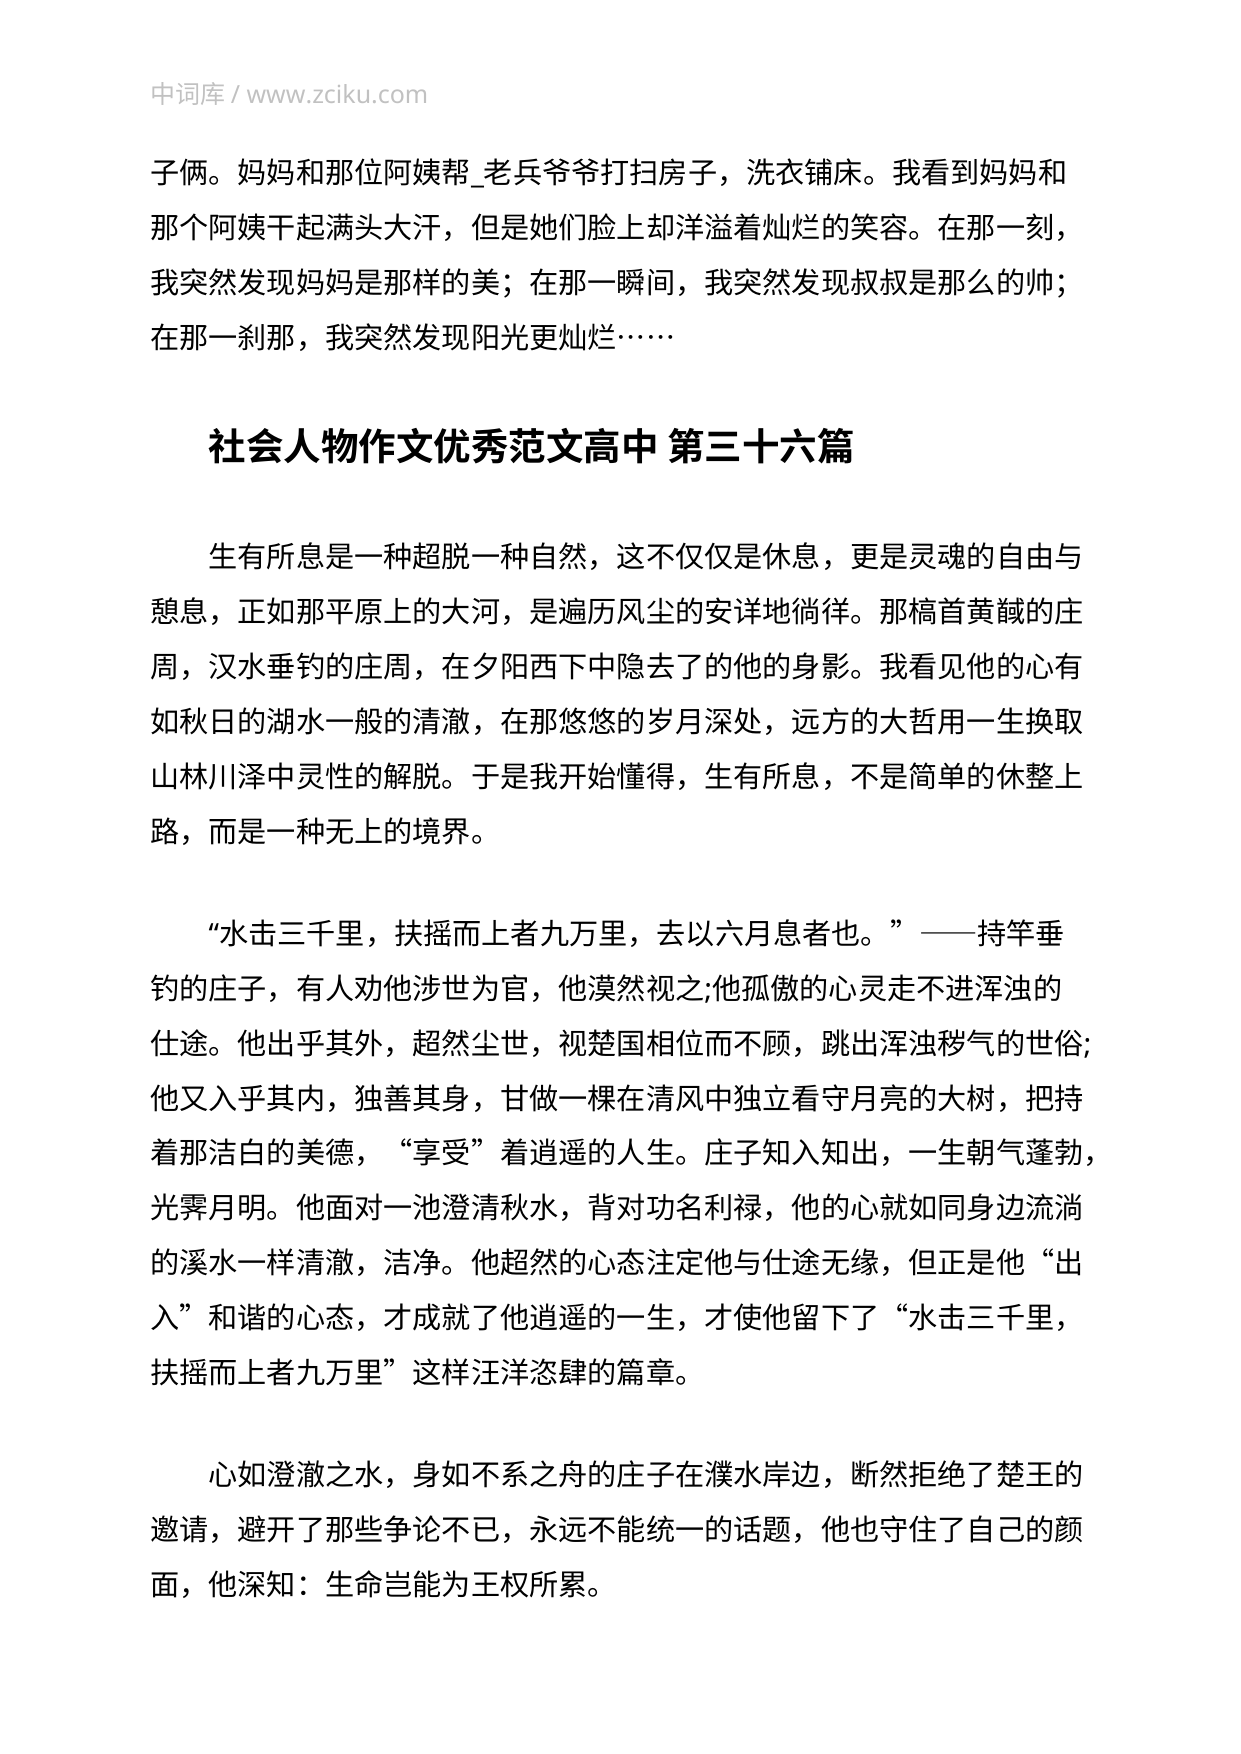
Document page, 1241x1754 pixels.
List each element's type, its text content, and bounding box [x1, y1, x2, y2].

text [150, 150, 1090, 357]
text 社会人物作文优秀范文高中 第三十六篇 [150, 417, 1090, 471]
text 心如澄澈之水，身如不系之舟的庄子在濮水岸边，断然拒绝了楚王的邀请，避开了那些争论不已，永远不能统一的话题，他也守住了自己的颜面，他深知：生命岂能为王权所累。 [150, 1451, 1090, 1603]
text 生有所息是一种超脱一种自然，这不仅仅是休息，更是灵魂的自由与憩息，正如那平原上的大河，是遍历风尘的安详地徜徉。那槁首黄馘的庄周，汉水垂钓的庄周，在夕阳西下中隐去了的他的身影。我看见他的心有如秋日的湖水一般的清澈，在那悠悠的岁月深处，远方的大哲用一生换取山林川泽中灵性的解脱。于是我开始懂得，生有所息，不是简单的休整上路，而是一种无上的境界。 [150, 534, 1090, 851]
text “水击三千里，扶摇而上者九万里，去以六月息者也。”——持竿垂钓的庄子，有人劝他涉世为官，他漠然视之;他孤傲的心灵走不进浑浊的仕途。他出乎其外，超然尘世，视楚国相位而不顾，跳出浑浊秽气的世俗;他又入乎其内，独善其身，甘做一棵在清风中独立看守月亮的大树，把持着那洁白的美德，“享受”着逍遥的人生。庄子知入知出，一生朝气蓬勃，光霁月明。他面对一池澄清秋水，背对功名利禄，他的心就如同身边流淌的溪水一样清澈，洁净。他超然的心态注定他与仕途无缘，但正是他“出入”和谐的心态，才成就了他逍遥的一生，才使他留下了“水击三千里，扶摇而上者九万里”这样汪洋恣肆的篇章。 [150, 910, 1090, 1392]
